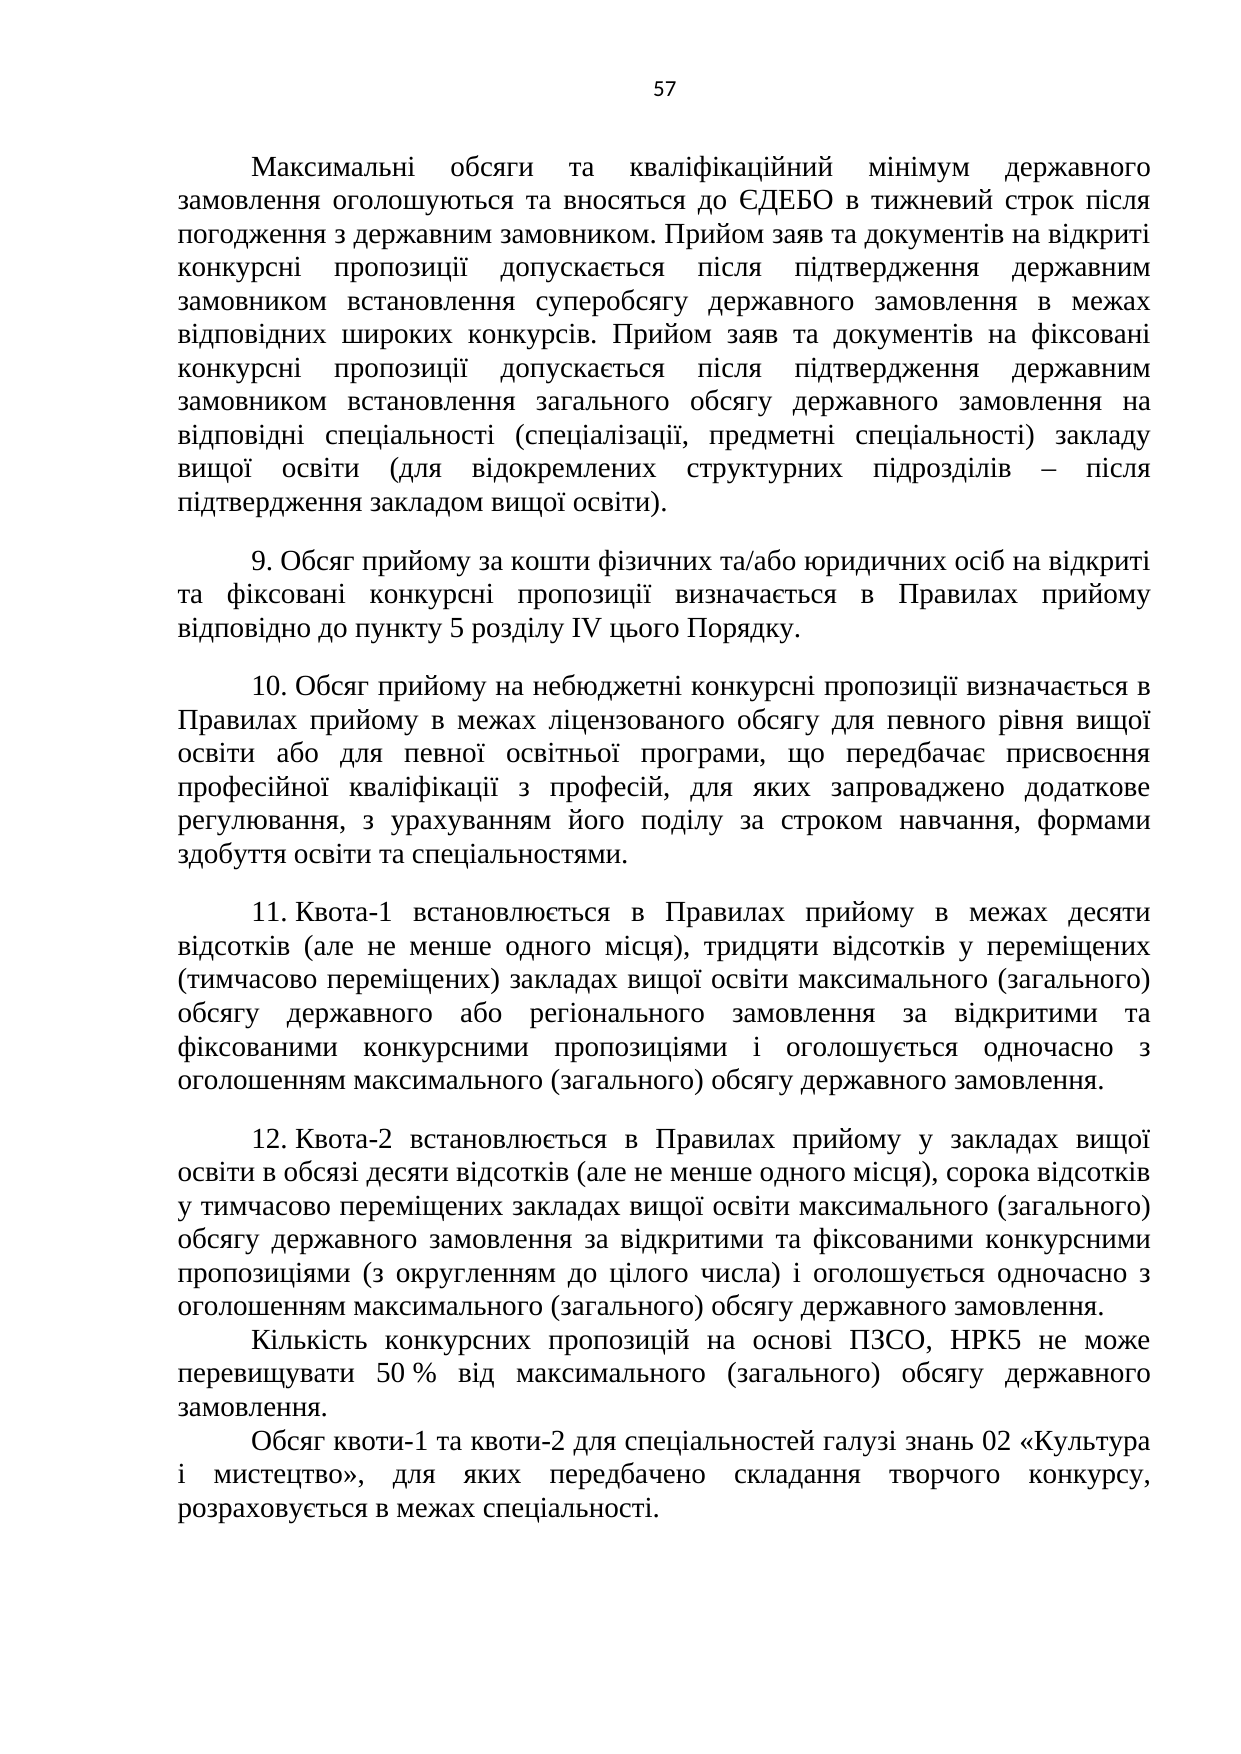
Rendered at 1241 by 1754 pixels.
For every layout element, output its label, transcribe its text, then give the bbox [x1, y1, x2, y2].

list 10. Обсяг прийому на небюджетні конкурсні пропозиції визначається в Правилах прийому в межах ліцензованого обсягу для певного рівня вищої освіти або для певної освітньої програми, що передбачає присвоєння професійної кваліфікації з професій, для яких запроваджено додаткове регулювання, з урахуванням його поділу за строком навчання, формами здобуття освіти та спеціальностями. [177, 668, 1152, 869]
list Кількість конкурсних пропозицій на основі ПЗСО, НРК5 не може перевищувати 50 % від максимального (загального) обсягу державного замовлення. [177, 1322, 1152, 1423]
list Максимальні обсяги та кваліфікаційний мінімум державного замовлення оголошуються та вносяться до ЄДЕБО в тижневий строк після погодження з державним замовником. Прийом заяв та документів на відкриті конкурсні пропозиції допускається після підтвердження державним замовником встановлення суперобсягу державного замовлення в межах відповідних широких конкурсів. Прийом заяв та документів на фіксовані конкурсні пропозиції допускається після підтвердження державним замовником встановлення загального обсягу державного замовлення на відповідні спеціальності (спеціалізації, предметні спеціальності) закладу вищої освіти (для відокремлених структурних підрозділів – після підтвердження закладом вищої освіти). [177, 149, 1152, 518]
list 12. Квота-2 встановлюється в Правилах прийому у закладах вищої освіти в обсязі десяти відсотків (але не менше одного місця), сорока відсотків у тимчасово переміщених закладах вищої освіти максимального (загального) обсягу державного замовлення за відкритими та фіксованими конкурсними пропозиціями (з округленням до цілого числа) і оголошується одночасно з оголошенням максимального (загального) обсягу державного замовлення. [177, 1121, 1152, 1322]
list 11. Квота-1 встановлюється в Правилах прийому в межах десяти відсотків (але не менше одного місця), тридцяти відсотків у переміщених (тимчасово переміщених) закладах вищої освіти максимального (загального) обсягу державного або регіонального замовлення за відкритими та фіксованими конкурсними пропозиціями і оголошується одночасно з оголошенням максимального (загального) обсягу державного замовлення. [177, 894, 1152, 1096]
list 9. Обсяг прийому за кошти фізичних та/або юридичних осіб на відкриті та фіксовані конкурсні пропозиції визначається в Правилах прийому відповідно до пункту 5 розділу IV цього Порядку. [177, 543, 1152, 643]
list Обсяг квоти-1 та квоти-2 для спеціальностей галузі знань 02 «Культура і мистецтво», для яких передбачено складання творчого конкурсу, розраховується в межах спеціальності. [177, 1423, 1152, 1523]
